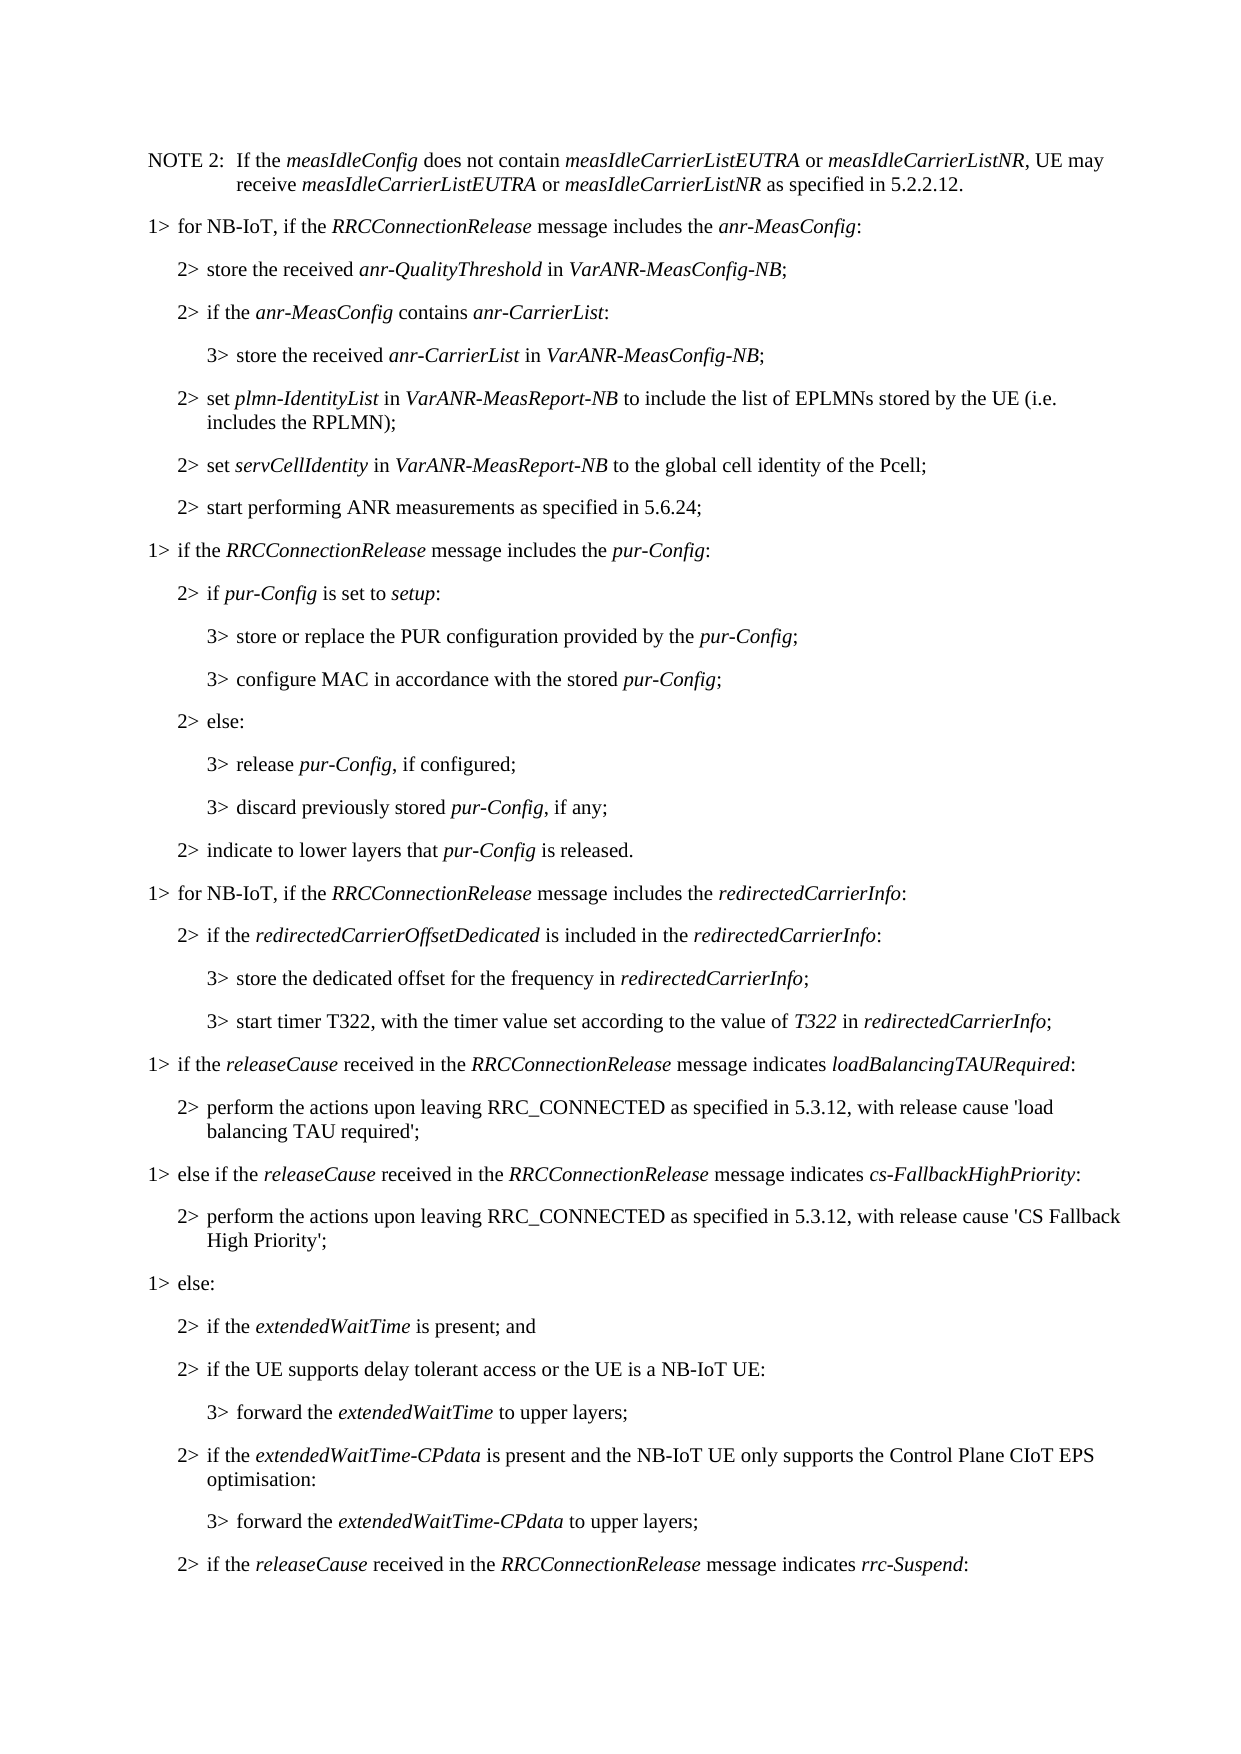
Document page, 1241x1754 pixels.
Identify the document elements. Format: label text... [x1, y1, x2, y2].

text 2> store the received anr-QualityThreshold in VarANR-MeasConfig-NB; [177, 257, 1122, 281]
text 2> if the extendedWaitTime is present; and [177, 1314, 1122, 1338]
text 3> start timer T322, with the timer value set according to the value of T322 in redirectedCarrierInfo; [207, 1009, 1122, 1033]
text 3> release pur-Config, if configured; [207, 752, 1122, 776]
text 2> if the extendedWaitTime-CPdata is present and the NB-IoT UE only supports the Control Plane CIoT EPS optimisation: [177, 1442, 1122, 1491]
text 2> if the redirectedCarrierOffsetDedicated is included in the redirectedCarrierInfo: [177, 923, 1122, 947]
text 2> indicate to lower layers that pur-Config is released. [177, 838, 1122, 862]
text 2> if the releaseCause received in the RRCConnectionRelease message indicates rrc-Suspend: [177, 1552, 1122, 1576]
text 3> configure MAC in accordance with the stored pur-Config; [207, 667, 1122, 691]
text 1> for NB-IoT, if the RRCConnectionRelease message includes the anr-MeasConfig: [148, 214, 1122, 238]
text 2> else: [177, 709, 1122, 733]
text 3> forward the extendedWaitTime to upper layers; [207, 1400, 1122, 1424]
text 2> start performing ANR measurements as specified in 5.6.24; [177, 495, 1122, 519]
text 3> discard previously stored pur-Config, if any; [207, 795, 1122, 819]
text 3> store the dedicated offset for the frequency in redirectedCarrierInfo; [207, 966, 1122, 990]
text 1> if the RRCConnectionRelease message includes the pur-Config: [148, 538, 1122, 562]
text 3> store or replace the PUR configuration provided by the pur-Config; [207, 624, 1122, 648]
text 3> forward the extendedWaitTime-CPdata to upper layers; [207, 1509, 1122, 1533]
text 2> perform the actions upon leaving RRC_CONNECTED as specified in 5.3.12, with release cause 'load balancing TAU required'; [177, 1095, 1122, 1143]
text NOTE 2: If the measIdleConfig does not contain measIdleCarrierListEUTRA or measIdleCarrierListNR, UE may receive measIdleCarrierListEUTRA or measIdleCarrierListNR as specified in 5.2.2.12. [148, 147, 1122, 196]
text 2> if pur-Config is set to setup: [177, 581, 1122, 605]
text 2> perform the actions upon leaving RRC_CONNECTED as specified in 5.3.12, with release cause 'CS Fallback High Priority'; [177, 1204, 1122, 1252]
text 2> if the anr-MeasConfig contains anr-CarrierList: [177, 300, 1122, 324]
text 1> else: [148, 1271, 1122, 1295]
text 3> store the received anr-CarrierList in VarANR-MeasConfig-NB; [207, 343, 1122, 367]
text 1> for NB-IoT, if the RRCConnectionRelease message includes the redirectedCarrierInfo: [148, 881, 1122, 905]
text 2> if the UE supports delay tolerant access or the UE is a NB-IoT UE: [177, 1357, 1122, 1381]
text 2> set servCellIdentity in VarANR-MeasReport-NB to the global cell identity of the Pcell; [177, 452, 1122, 477]
text 1> else if the releaseCause received in the RRCConnectionRelease message indicates cs-FallbackHighPriority: [148, 1162, 1122, 1186]
text 2> set plmn-IdentityList in VarANR-MeasReport-NB to include the list of EPLMNs stored by the UE (i.e. includes the RPLMN); [177, 386, 1122, 434]
text 1> if the releaseCause received in the RRCConnectionRelease message indicates loadBalancingTAURequired: [148, 1052, 1122, 1076]
